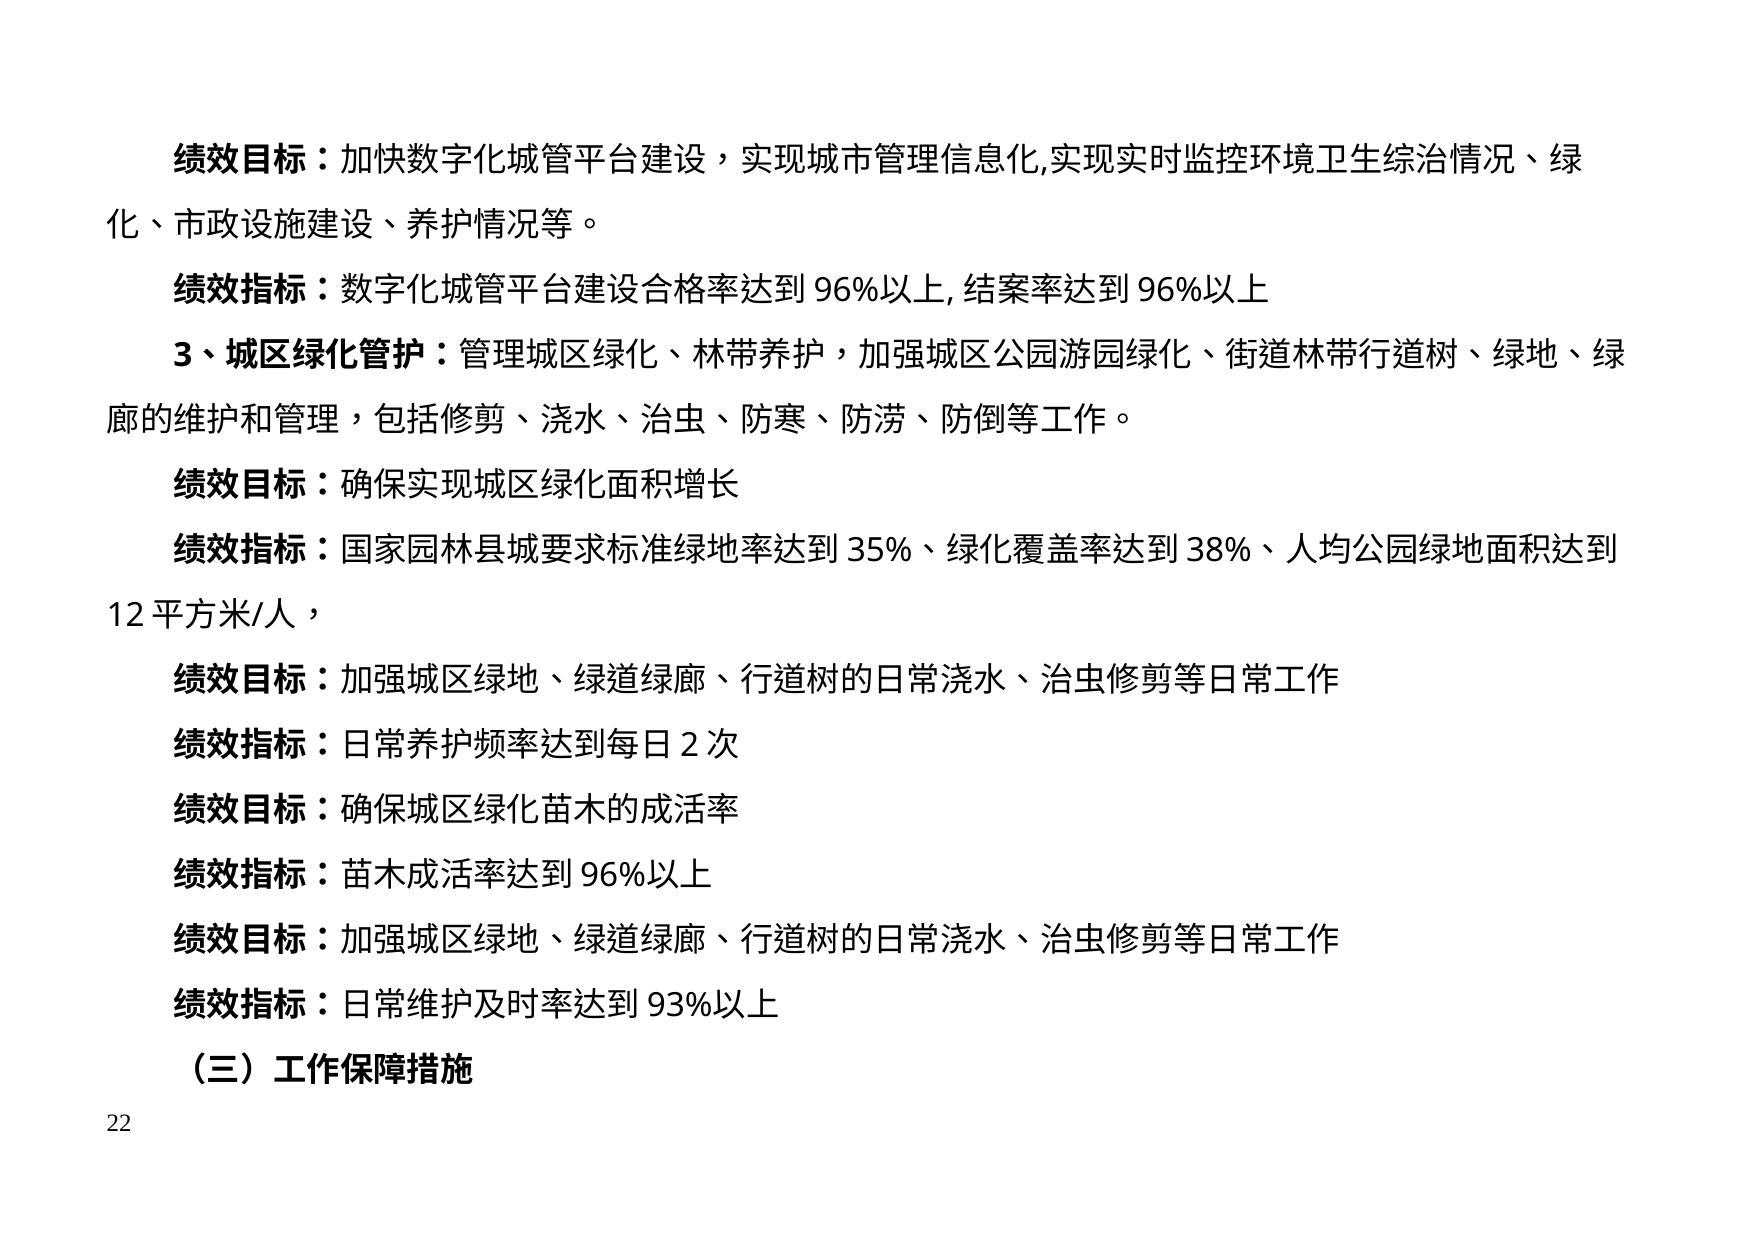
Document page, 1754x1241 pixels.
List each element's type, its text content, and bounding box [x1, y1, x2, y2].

text 绩效目标：确保实现城区绿化面积增长 [106, 451, 1648, 516]
text 绩效目标：确保城区绿化苗木的成活率 [106, 776, 1648, 841]
text 绩效指标：日常维护及时率达到93%以上 [106, 971, 1648, 1036]
text 绩效目标：加快数字化城管平台建设，实现城市管理信息化,实现实时监控环境卫生综治情况、绿化、市政设施建设、养护情况等。 [106, 126, 1648, 256]
text 绩效目标：加强城区绿地、绿道绿廊、行道树的日常浇水、治虫修剪等日常工作 [106, 906, 1648, 971]
text 绩效指标：国家园林县城要求标准绿地率达到35%、绿化覆盖率达到38%、人均公园绿地面积达到12平方米/人， [106, 516, 1648, 646]
text 绩效指标：苗木成活率达到96%以上 [106, 841, 1648, 906]
text 3、城区绿化管护：管理城区绿化、林带养护，加强城区公园游园绿化、街道林带行道树、绿地、绿廊的维护和管理，包括修剪、浇水、治虫、防寒、防涝、防倒等工作。 [106, 321, 1648, 451]
text （三）工作保障措施 [106, 1036, 1648, 1101]
text 绩效目标：加强城区绿地、绿道绿廊、行道树的日常浇水、治虫修剪等日常工作 [106, 646, 1648, 711]
text 绩效指标：数字化城管平台建设合格率达到96%以上, 结案率达到96%以上 [106, 256, 1648, 321]
text 绩效指标：日常养护频率达到每日2次 [106, 711, 1648, 776]
